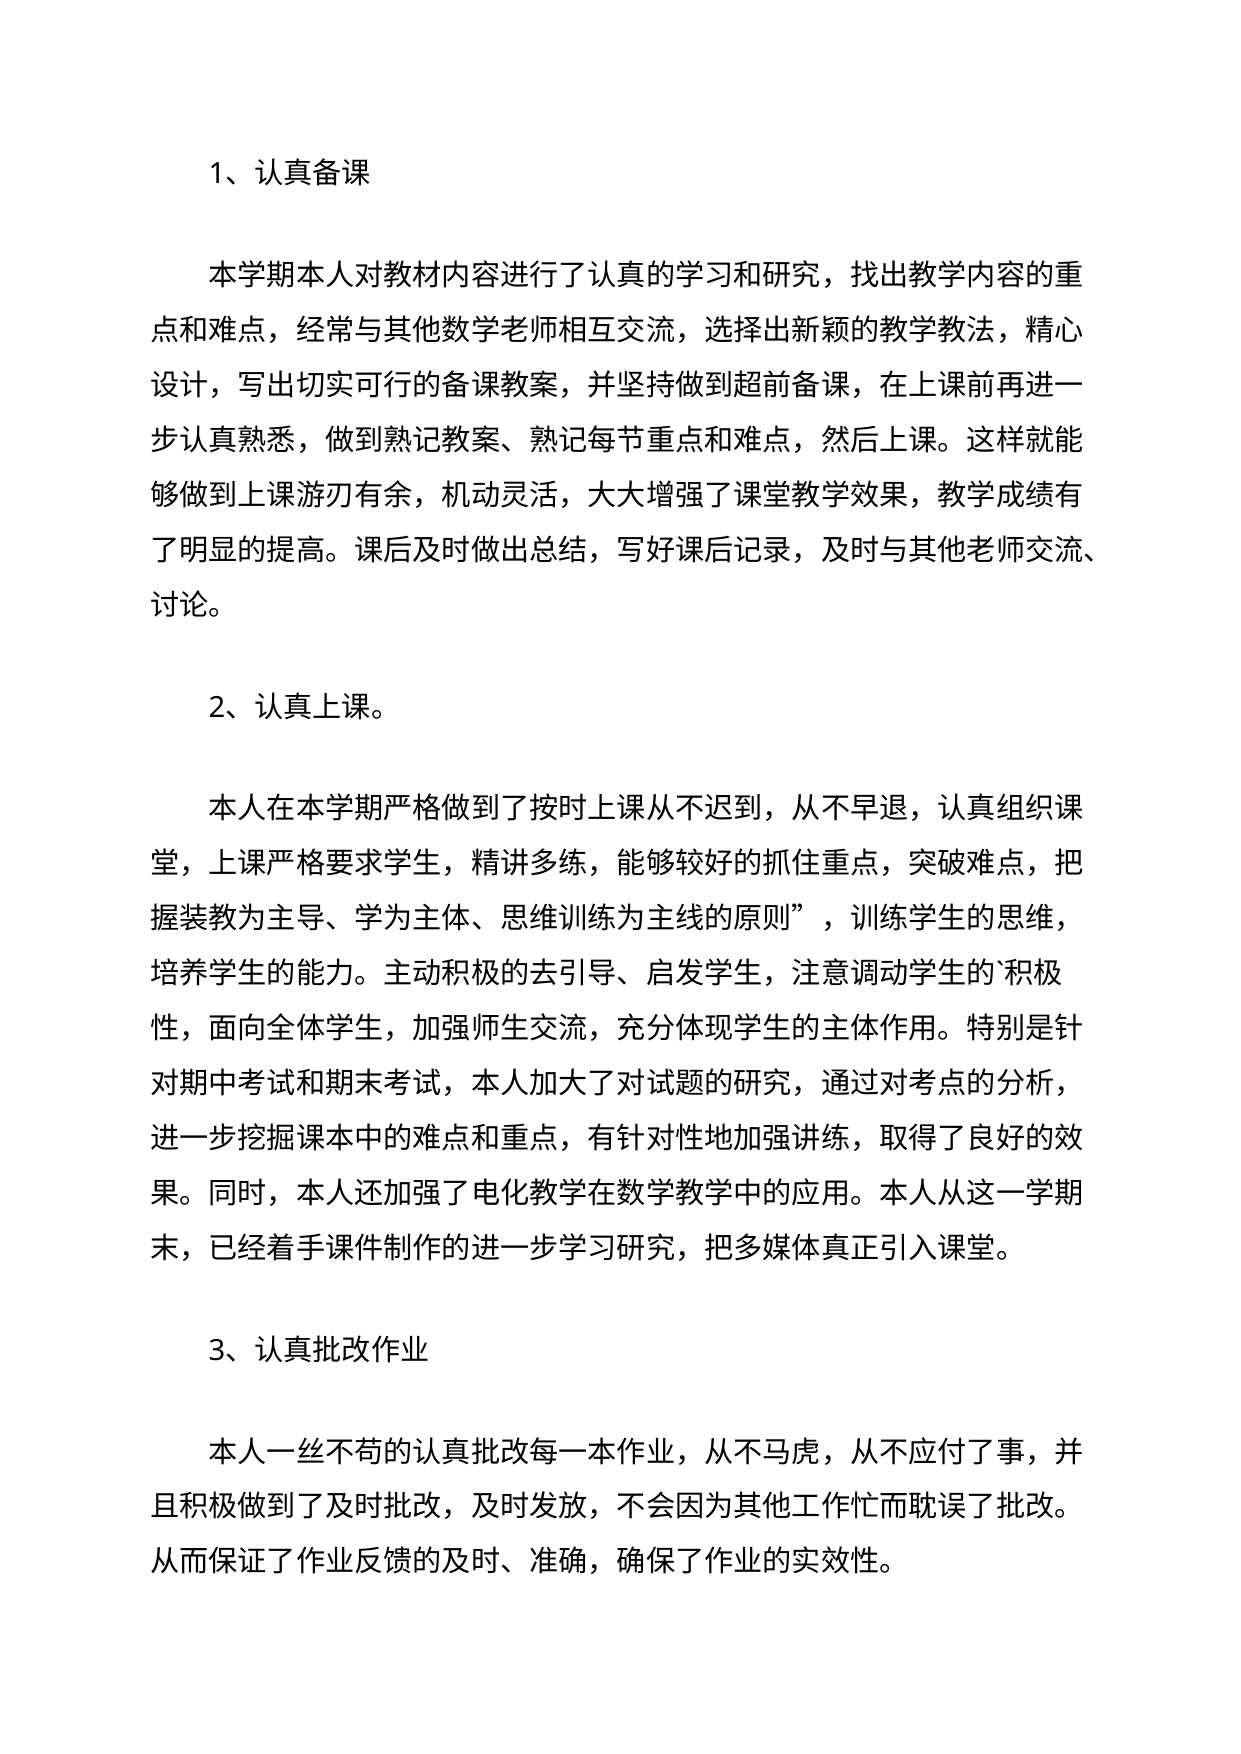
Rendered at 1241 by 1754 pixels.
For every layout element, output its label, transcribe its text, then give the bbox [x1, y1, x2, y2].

text 本人一丝不苟的认真批改每一本作业，从不马虎，从不应付了事，并且积极做到了及时批改，及时发放，不会因为其他工作忙而耽误了批改。从而保证了作业反馈的及时、准确，确保了作业的实效性。 [150, 1428, 1090, 1580]
text 1、认真备课 [150, 150, 1090, 192]
text 本人在本学期严格做到了按时上课从不迟到，从不早退，认真组织课堂，上课严格要求学生，精讲多练，能够较好的抓住重点，突破难点，把握装教为主导、学为主体、思维训练为主线的原则”，训练学生的思维，培养学生的能力。主动积极的去引导、启发学生，注意调动学生的`积极性，面向全体学生，加强师生交流，充分体现学生的主体作用。特别是针对期中考试和期末考试，本人加大了对试题的研究，通过对考点的分析，进一步挖掘课本中的难点和重点，有针对性地加强讲练，取得了良好的效果。同时，本人还加强了电化教学在数学教学中的应用。本人从这一学期末，已经着手课件制作的进一步学习研究，把多媒体真正引入课堂。 [150, 785, 1090, 1267]
text 本学期本人对教材内容进行了认真的学习和研究，找出教学内容的重点和难点，经常与其他数学老师相互交流，选择出新颖的教学教法，精心设计，写出切实可行的备课教案，并坚持做到超前备课，在上课前再进一步认真熟悉，做到熟记教案、熟记每节重点和难点，然后上课。这样就能够做到上课游刃有余，机动灵活，大大增强了课堂教学效果，教学成绩有了明显的提高。课后及时做出总结，写好课后记录，及时与其他老师交流、讨论。 [150, 252, 1090, 624]
text 2、认真上课。 [150, 683, 1090, 726]
text 3、认真批改作业 [150, 1326, 1090, 1368]
